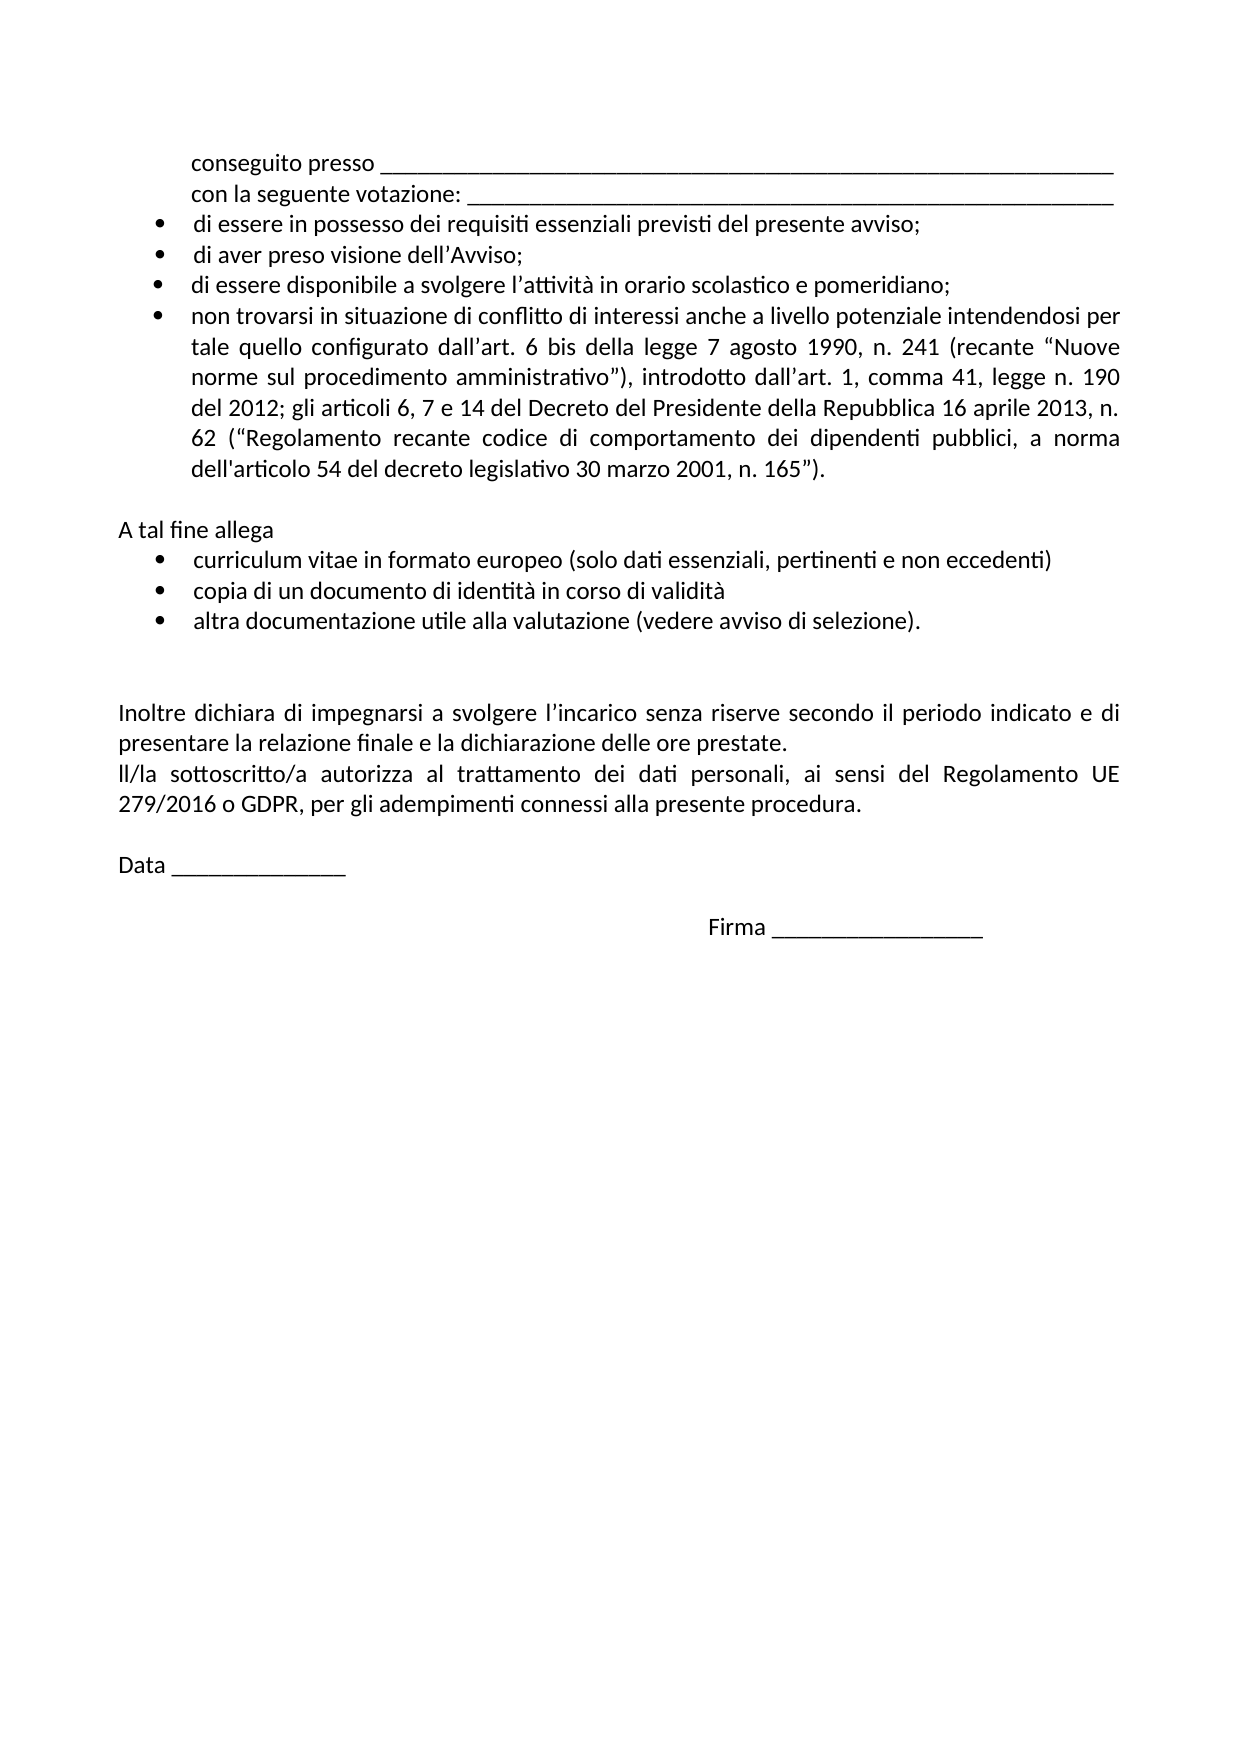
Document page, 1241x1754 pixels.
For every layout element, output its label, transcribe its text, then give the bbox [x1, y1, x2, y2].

list di aver preso visione dell’Avviso; [156, 239, 1122, 270]
text con la seguente votazione: ____________________________________________________ [191, 178, 1122, 209]
list di essere disponibile a svolgere l’attività in orario scolastico e pomeridiano; [153, 270, 1122, 300]
text A tal fine allega [118, 514, 1122, 544]
list di essere in possesso dei requisiti essenziali previsti del presente avviso; [156, 209, 1122, 239]
text Firma _________________ [634, 911, 1122, 941]
text Data ______________ [118, 849, 1122, 880]
list curriculum vitae in formato europeo (solo dati essenziali, pertinenti e non eccedenti) [156, 544, 1122, 575]
list copia di un documento di identità in corso di validità [156, 575, 1122, 605]
text Inoltre dichiara di impegnarsi a svolgere l’incarico senza riserve secondo il periodo indicato e di presentare la relazione finale e la dichiarazione delle ore prestate. [118, 697, 1122, 758]
text ll/la sottoscritto/a autorizza al trattamento dei dati personali, ai sensi del Regolamento UE 279/2016 o GDPR, per gli adempimenti connessi alla presente procedura. [118, 758, 1122, 819]
text conseguito presso ___________________________________________________________ [191, 148, 1122, 178]
list non trovarsi in situazione di conflitto di interessi anche a livello potenziale intendendosi per tale quello configurato dall’art. 6 bis della legge 7 agosto 1990, n. 241 (recante “Nuove norme sul procedimento amministrativo”), introdotto dall’art. 1, comma 41, legge n. 190 del 2012; gli articoli 6, 7 e 14 del Decreto del Presidente della Repubblica 16 aprile 2013, n. 62 (“Regolamento recante codice di comportamento dei dipendenti pubblici, a norma dell'articolo 54 del decreto legislativo 30 marzo 2001, n. 165”). [153, 300, 1122, 483]
list altra documentazione utile alla valutazione (vedere avviso di selezione). [156, 605, 1122, 636]
